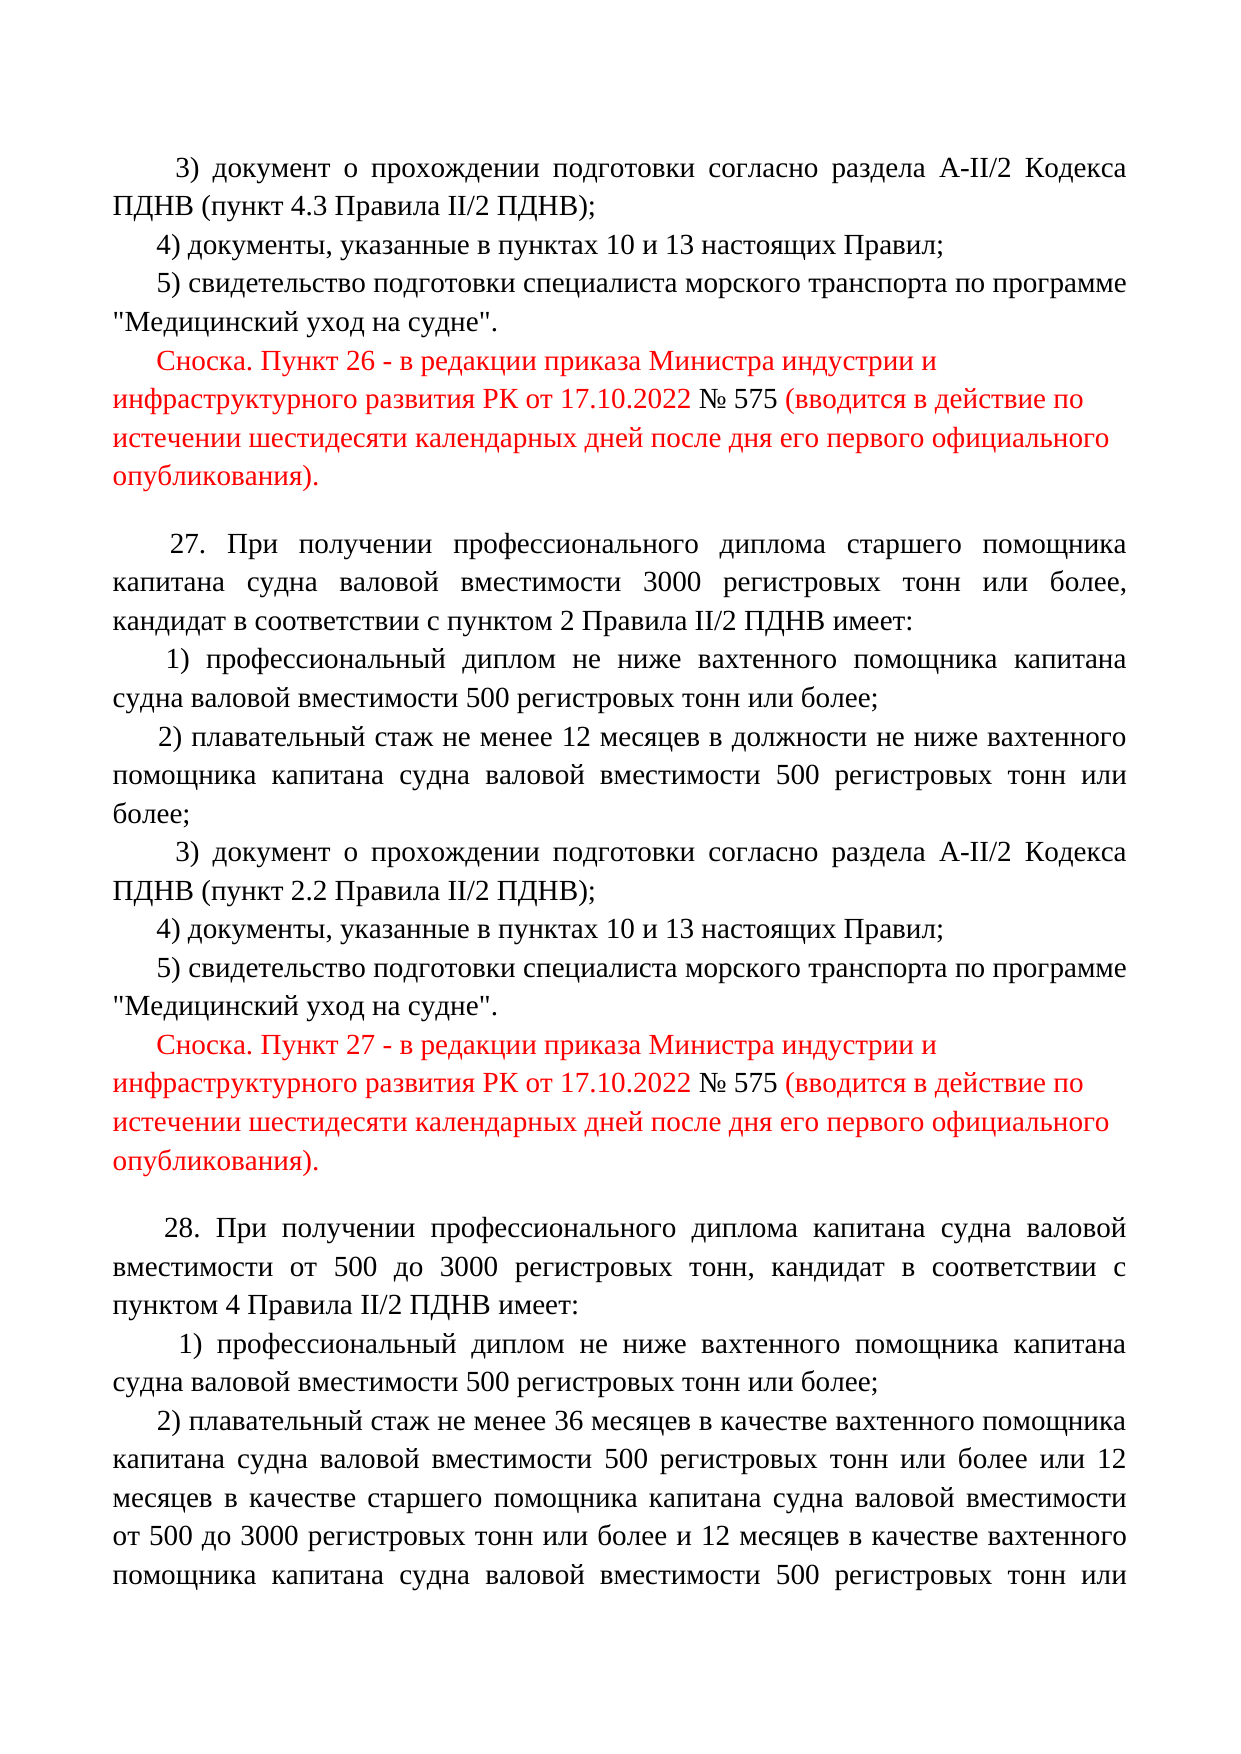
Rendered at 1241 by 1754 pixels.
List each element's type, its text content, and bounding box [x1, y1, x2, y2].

text 1) профессиональный диплом не ниже вахтенного помощника капитана судна валовой вместимости 500 регистровых тонн или более; [112, 642, 1128, 714]
text 4) документы, указанные в пунктах 10 и 13 настоящих Правил; [112, 227, 1128, 261]
text 28. При получении профессионального диплома капитана судна валовой вместимости от 500 до 3000 регистровых тонн, кандидат в соответствии с пунктом 4 Правила II/2 ПДНВ имеет: [112, 1210, 1128, 1321]
text 27. При получении профессионального диплома старшего помощника капитана судна валовой вместимости 3000 регистровых тонн или более, кандидат в соответствии с пунктом 2 Правила II/2 ПДНВ имеет: [112, 526, 1128, 637]
text Сноска. Пункт 26 - в редакции приказа Министра индустрии и инфраструктурного развития РК от 17.10.2022 № 575 (вводится в действие по истечении шестидесяти календарных дней после дня его первого официального опубликования). [112, 343, 1128, 522]
text 5) свидетельство подготовки специалиста морского транспорта по программе "Медицинский уход на судне". [112, 950, 1128, 1022]
text 2) плавательный стаж не менее 12 месяцев в должности не ниже вахтенного помощника капитана судна валовой вместимости 500 регистровых тонн или более; [112, 719, 1128, 829]
text 4) документы, указанные в пунктах 10 и 13 настоящих Правил; [112, 911, 1128, 945]
text 5) свидетельство подготовки специалиста морского транспорта по программе "Медицинский уход на судне". [112, 266, 1128, 338]
text 1) профессиональный диплом не ниже вахтенного помощника капитана судна валовой вместимости 500 регистровых тонн или более; [112, 1326, 1128, 1398]
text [112, 1403, 1128, 1591]
text Сноска. Пункт 27 - в редакции приказа Министра индустрии и инфраструктурного развития РК от 17.10.2022 № 575 (вводится в действие по истечении шестидесяти календарных дней после дня его первого официального опубликования). [112, 1027, 1128, 1206]
text 3) документ о прохождении подготовки согласно раздела А-II/2 Кодекса ПДНВ (пункт 4.3 Правила II/2 ПДНВ); [112, 150, 1128, 222]
text 3) документ о прохождении подготовки согласно раздела А-II/2 Кодекса ПДНВ (пункт 2.2 Правила II/2 ПДНВ); [112, 834, 1128, 906]
